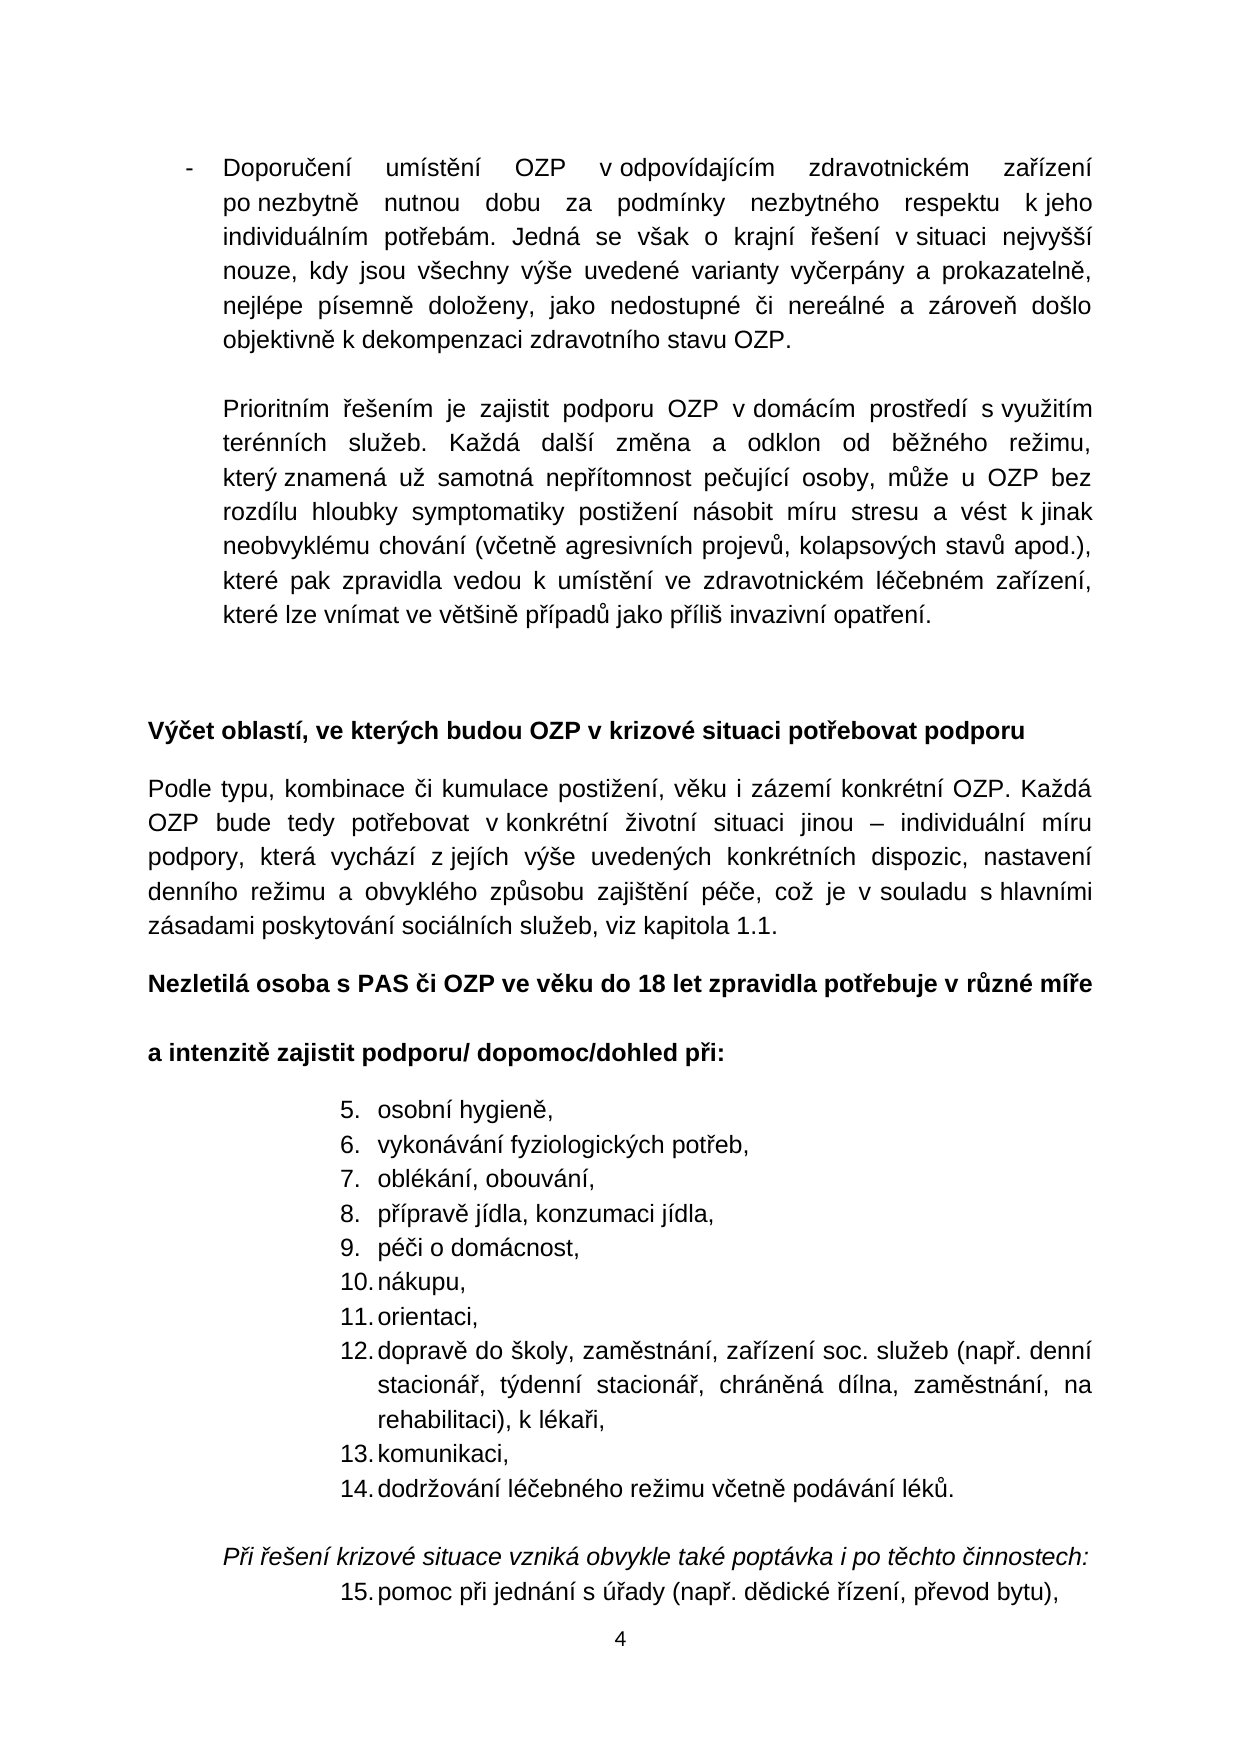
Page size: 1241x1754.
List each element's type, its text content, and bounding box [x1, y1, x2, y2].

list Doporučení umístění OZP v odpovídajícím zdravotnickém zařízení po nezbytně nutnou dobu za podmínky nezbytného respektu k jeho individuálním potřebám. Jedná se však o krajní řešení v situaci nejvyšší nouze, kdy jsou všechny výše uvedené varianty vyčerpány a prokazatelně, nejlépe písemně doloženy, jako nedostupné či nereálné a zároveň došlo objektivně k dekompenzaci zdravotního stavu OZP. [185, 148, 1093, 354]
list oblékání, obouvání, [340, 1158, 1093, 1193]
list dodržování léčebného režimu včetně podávání léků. [340, 1468, 1093, 1502]
list Prioritním řešením je zajistit podporu OZP v domácím prostředí s využitím terénních služeb. Každá další změna a odklon od běžného režimu, který znamená už samotná nepřítomnost pečující osoby, může u OZP bez rozdílu hloubky symptomatiky postižení násobit míru stresu a vést k jinak neobvyklému chování (včetně agresivních projevů, kolapsových stavů apod.), které pak zpravidla vedou k umístění ve zdravotnickém léčebném zařízení, které lze vnímat ve většině případů jako příliš invazivní opatření. [223, 388, 1093, 629]
text Výčet oblastí, ve kterých budou OZP v krizové situaci potřebovat podporu [148, 710, 1093, 744]
list osobní hygieně, [340, 1090, 1093, 1124]
text Podle typu, kombinace či kumulace postižení, věku i zázemí konkrétní OZP. Každá OZP bude tedy potřebovat v konkrétní životní situaci jinou – individuální míru podpory, která vychází z jejích výše uvedených konkrétních dispozic, nastavení denního režimu a obvyklého způsobu zajištění péče, což je v souladu s hlavními zásadami poskytování sociálních služeb, viz kapitola 1.1. [148, 768, 1093, 940]
list pomoc při jednání s úřady (např. dědické řízení, převod bytu), [340, 1571, 1093, 1605]
list Při řešení krizové situace vzniká obvykle také poptávka i po těchto činnostech: [223, 1537, 1093, 1571]
text Nezletilá osoba s PAS či OZP ve věku do 18 let zpravidla potřebuje v různé míře a intenzitě zajistit podporu/ dopomoc/dohled při: [148, 963, 1093, 1066]
list vykonávání fyziologických potřeb, [340, 1124, 1093, 1158]
list nákupu, [340, 1262, 1093, 1296]
list přípravě jídla, konzumaci jídla, [340, 1193, 1093, 1227]
list orientaci, [340, 1296, 1093, 1330]
list dopravě do školy, zaměstnání, zařízení soc. služeb (např. denní stacionář, týdenní stacionář, chráněná dílna, zaměstnání, na rehabilitaci), k lékaři, [340, 1330, 1093, 1433]
list komunikaci, [340, 1433, 1093, 1468]
list péči o domácnost, [340, 1227, 1093, 1262]
